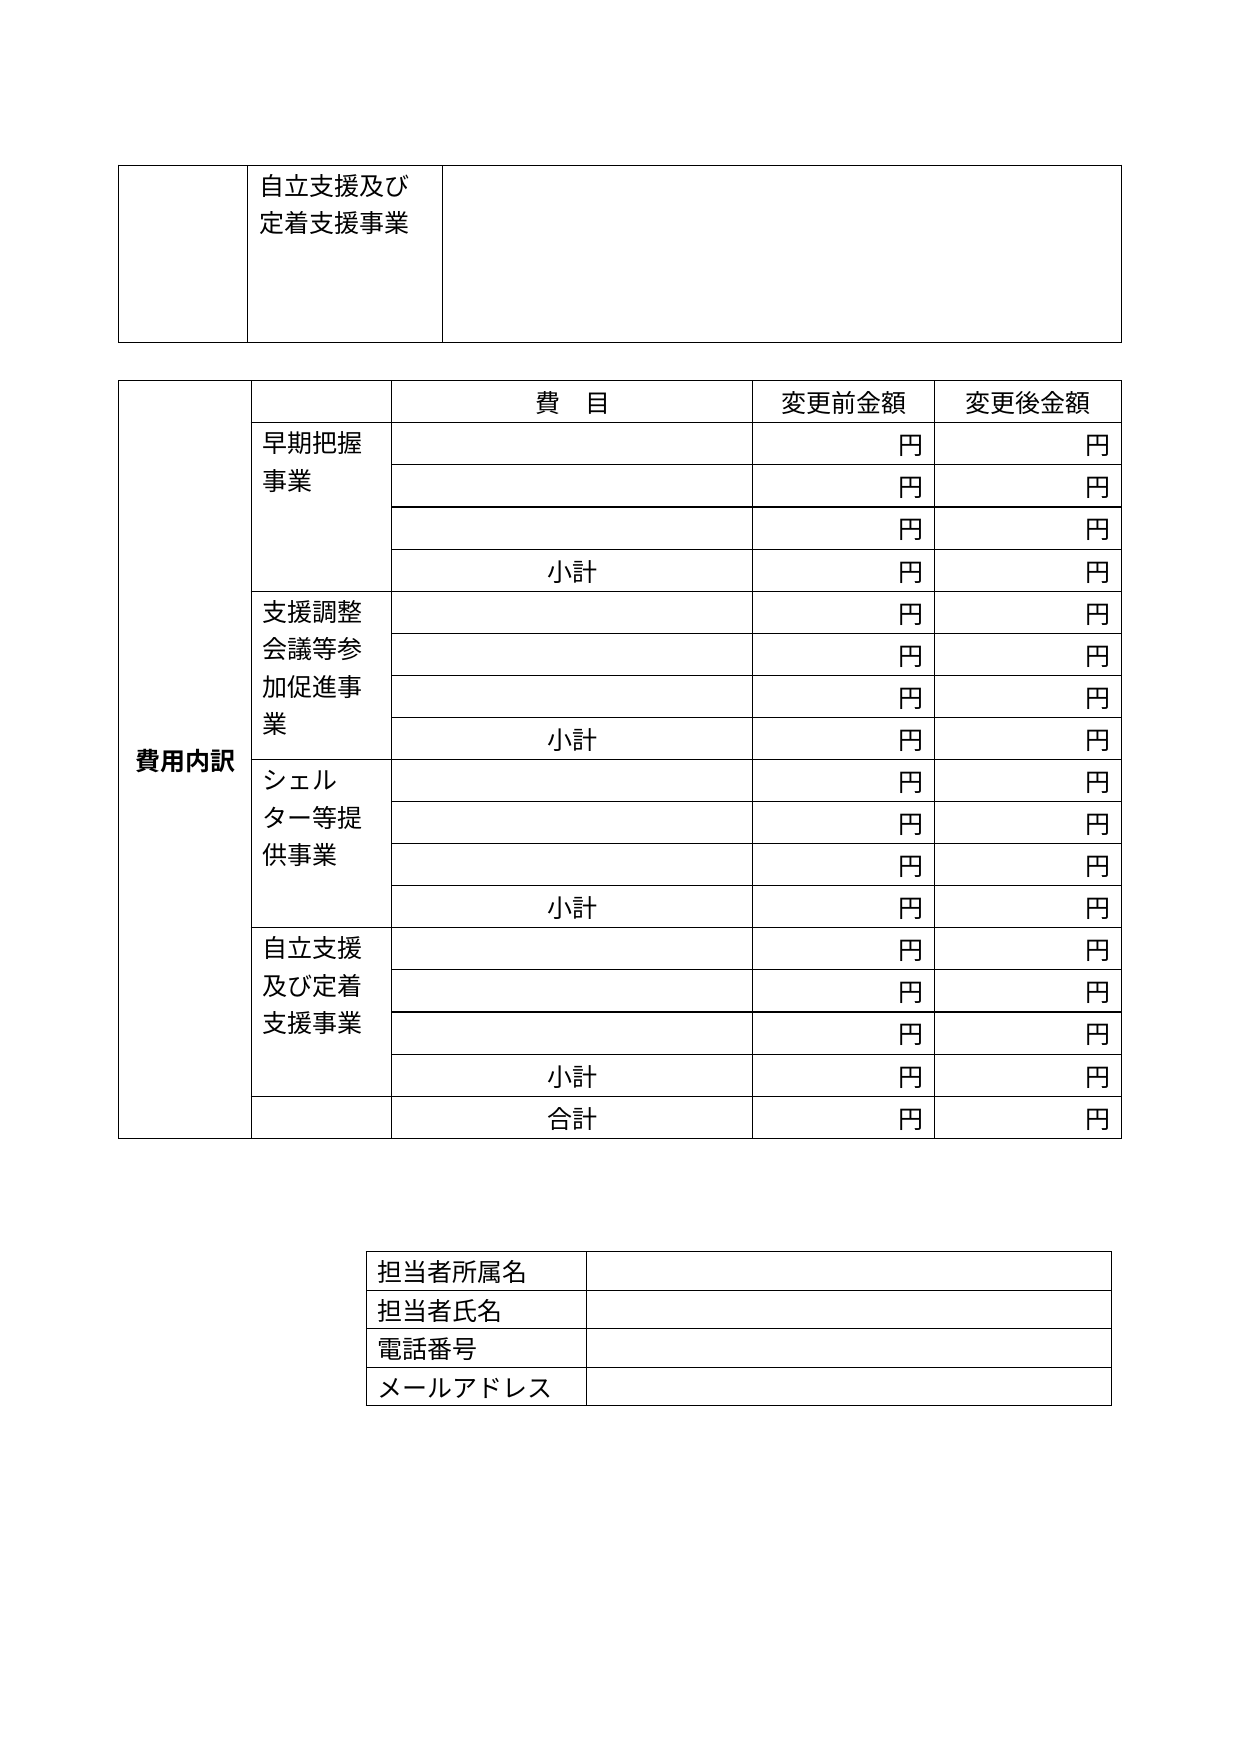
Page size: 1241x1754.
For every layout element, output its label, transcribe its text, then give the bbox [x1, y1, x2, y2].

table_header [587, 1252, 1111, 1290]
table_cell [392, 465, 752, 506]
table_cell 自立支援及び定着支援事業 [248, 166, 442, 342]
table_cell メールアドレス [367, 1368, 586, 1405]
table_cell [392, 802, 752, 843]
table_cell 円 [753, 592, 934, 633]
table_cell 円 [753, 508, 934, 548]
table_cell 小計 [392, 550, 752, 591]
table_cell [587, 1368, 1111, 1405]
table_cell 電話番号 [367, 1329, 586, 1367]
table_cell 円 [753, 718, 934, 759]
table_cell [392, 760, 752, 801]
table_cell [443, 166, 1121, 342]
table_cell 小計 [392, 886, 752, 927]
table_cell 円 [753, 1055, 934, 1096]
table_cell 円 [935, 928, 1121, 969]
table_cell 円 [935, 1097, 1121, 1138]
table_cell [587, 1291, 1111, 1328]
table_cell 円 [935, 886, 1121, 927]
table_cell 円 [753, 760, 934, 801]
table_cell [587, 1329, 1111, 1367]
table_header 費用内訳 [119, 381, 251, 1138]
table_cell [392, 592, 752, 633]
table_cell 円 [753, 423, 934, 464]
table_header [252, 381, 391, 422]
table_cell [392, 1013, 752, 1053]
table_cell 円 [753, 1097, 934, 1138]
table_cell [392, 970, 752, 1011]
table_cell [252, 1097, 391, 1138]
table_cell 円 [753, 802, 934, 843]
table_header 費 目 [392, 381, 752, 422]
table_header 担当者所属名 [367, 1252, 586, 1290]
table_cell 円 [935, 844, 1121, 885]
table_cell 円 [935, 1055, 1121, 1096]
table_cell [392, 508, 752, 548]
table_cell 円 [753, 676, 934, 717]
table_cell 円 [935, 760, 1121, 801]
table_cell 自立支援及び定着支援事業 [252, 928, 391, 1096]
table_cell 小計 [392, 1055, 752, 1096]
table_cell 合計 [392, 1097, 752, 1138]
table_cell 円 [753, 970, 934, 1011]
table_cell 円 [935, 802, 1121, 843]
table_cell 円 [935, 718, 1121, 759]
table_cell 円 [935, 970, 1121, 1011]
table_cell 早期把握事業 [252, 423, 391, 591]
table_cell 円 [753, 886, 934, 927]
table_cell 円 [935, 508, 1121, 548]
table_cell 円 [935, 1013, 1121, 1053]
table_cell 円 [935, 634, 1121, 675]
table_cell 円 [753, 634, 934, 675]
table_cell 円 [753, 844, 934, 885]
table_cell [392, 928, 752, 969]
table_cell 円 [935, 465, 1121, 506]
table_cell [392, 676, 752, 717]
table_cell 担当者氏名 [367, 1291, 586, 1328]
table_cell 円 [935, 676, 1121, 717]
table_header 変更後金額 [935, 381, 1121, 422]
table_cell 円 [753, 1013, 934, 1053]
table_cell 円 [753, 928, 934, 969]
table_cell シェルター等提供事業 [252, 760, 391, 927]
table_cell 円 [935, 592, 1121, 633]
table_cell 円 [935, 550, 1121, 591]
table_cell 円 [753, 550, 934, 591]
table_cell 円 [935, 423, 1121, 464]
table_cell [392, 844, 752, 885]
table_cell 円 [753, 465, 934, 506]
table_cell [392, 634, 752, 675]
table_cell 小計 [392, 718, 752, 759]
table_header 変更前金額 [753, 381, 934, 422]
table_cell 支援調整会議等参加促進事業 [252, 592, 391, 759]
table_cell [392, 423, 752, 464]
